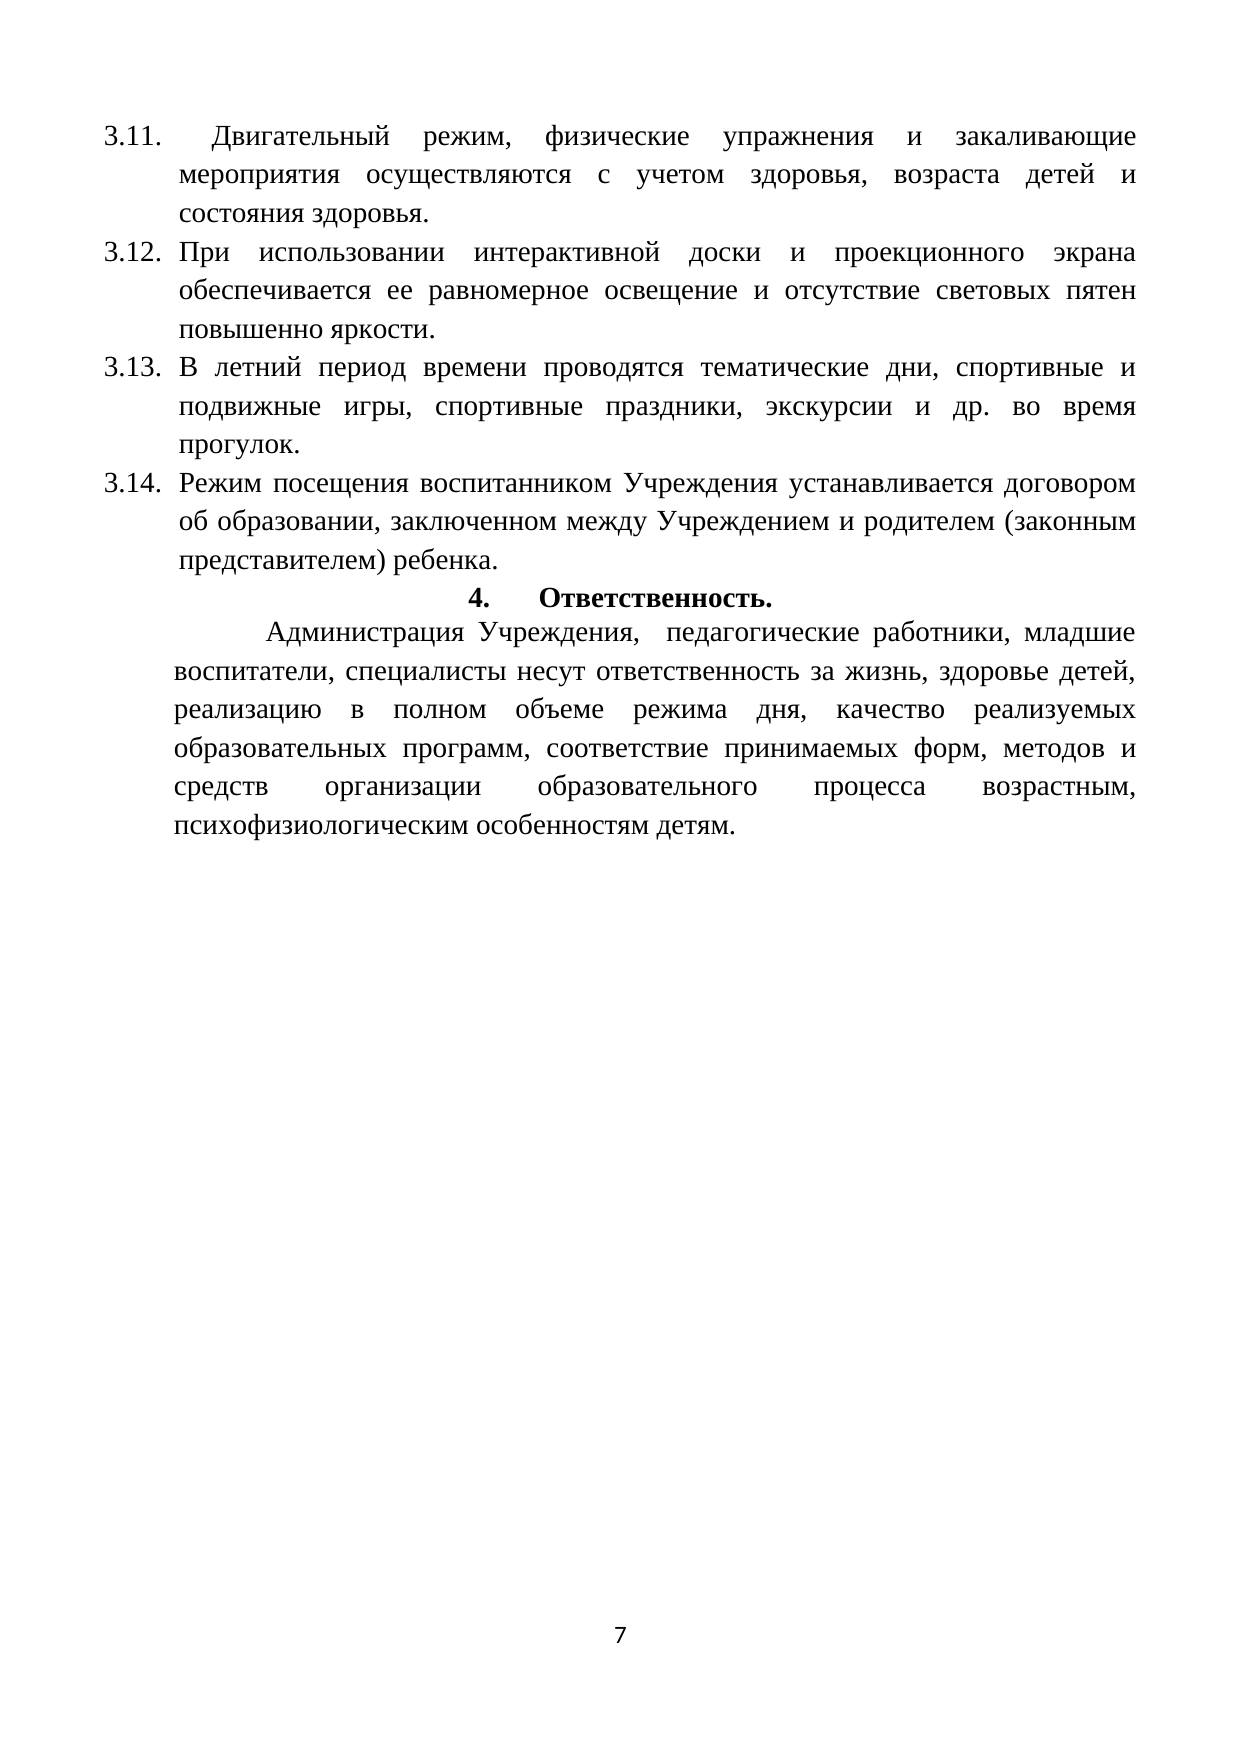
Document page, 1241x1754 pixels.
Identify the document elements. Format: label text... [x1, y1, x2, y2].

list Ответственность. [103, 581, 1137, 614]
list При использовании интерактивной доски и проекционного экрана обеспечивается ее равномерное освещение и отсутствие световых пятен повышенно яркости. [103, 234, 1137, 344]
list Двигательный режим, физические упражнения и закаливающие мероприятия осуществляются с учетом здоровья, возраста детей и состояния здоровья. [103, 118, 1137, 229]
list В летний период времени проводятся тематические дни, спортивные и подвижные игры, спортивные праздники, экскурсии и др. во время прогулок. [103, 349, 1137, 460]
list Режим посещения воспитанником Учреждения устанавливается договором об образовании, заключенном между Учреждением и родителем (законным представителем) ребенка. [103, 465, 1137, 576]
text Администрация Учреждения, педагогические работники, младшие воспитатели, специалисты несут ответственность за жизнь, здоровье детей, реализацию в полном объеме режима дня, качество реализуемых образовательных программ, соответствие принимаемых форм, методов и средств организации образовательного процесса возрастным, психофизиологическим особенностям детям. [174, 614, 1137, 840]
